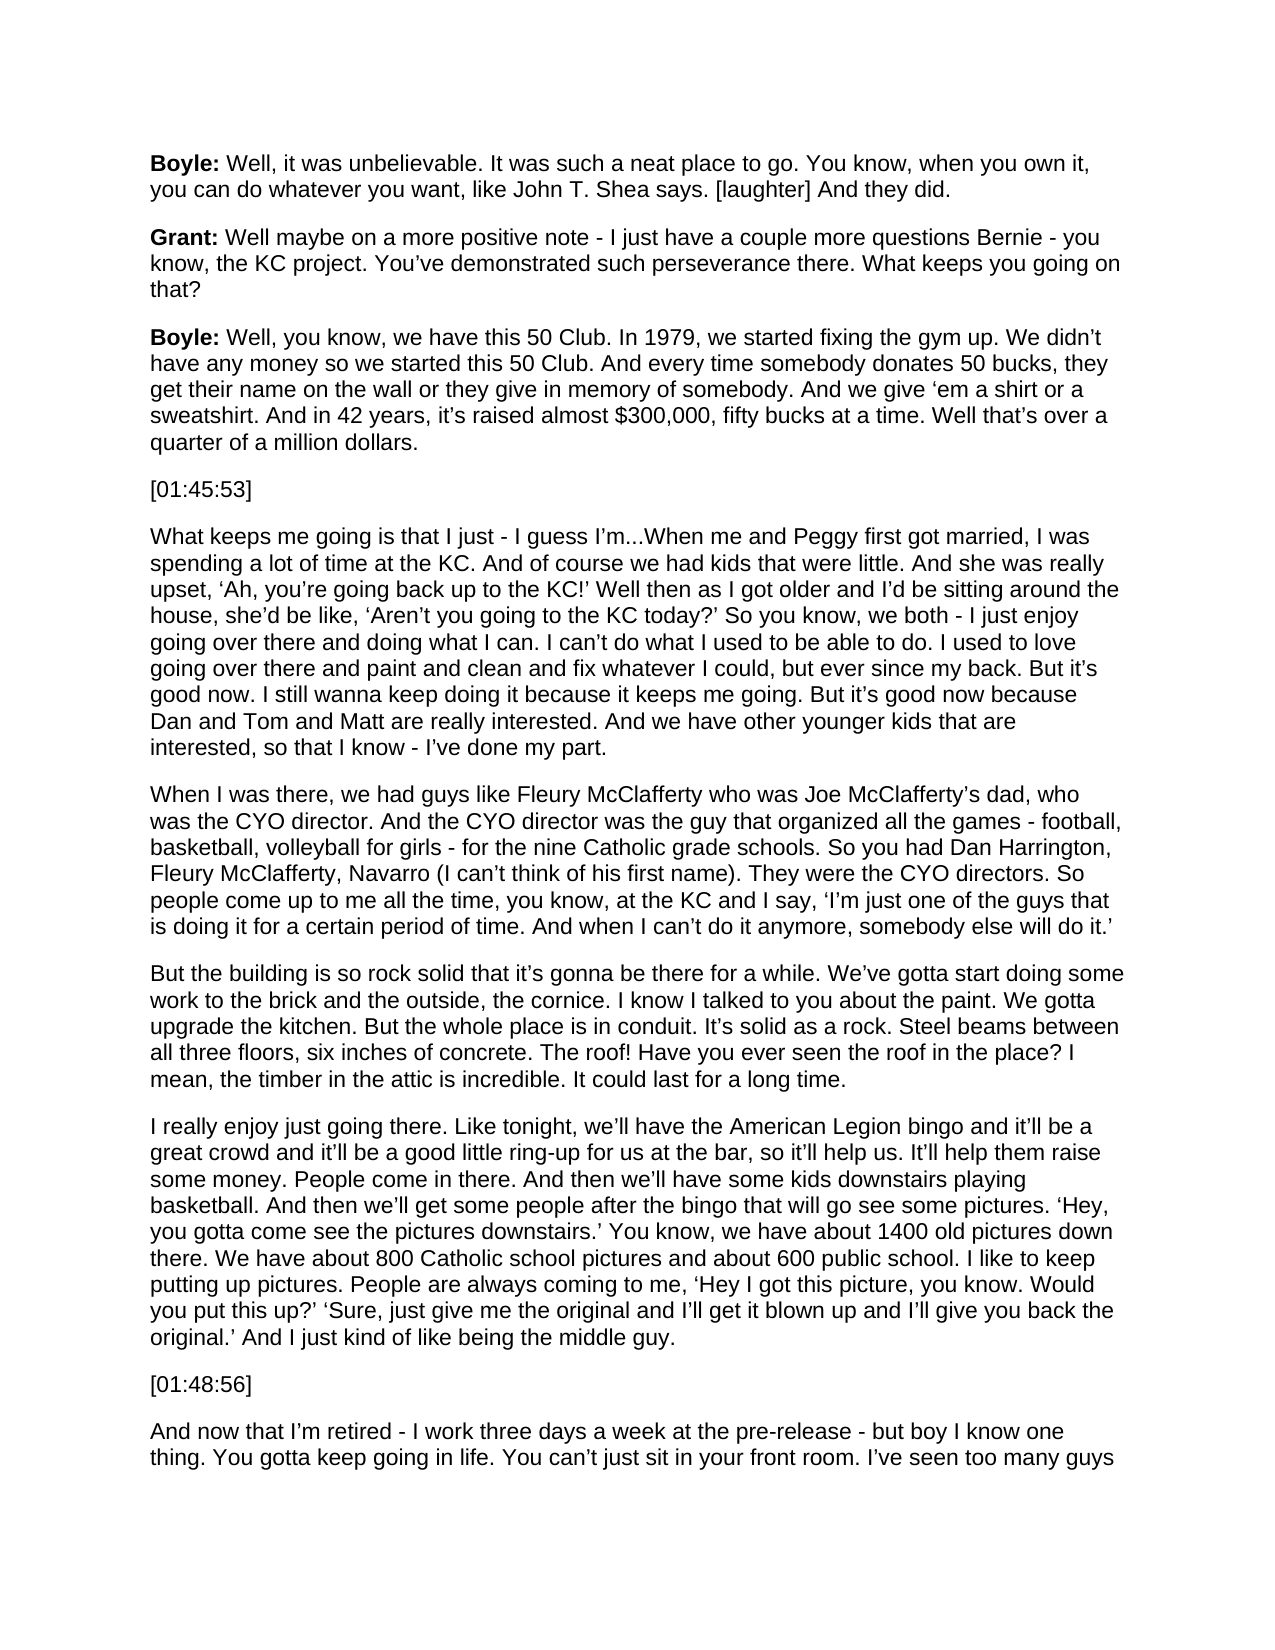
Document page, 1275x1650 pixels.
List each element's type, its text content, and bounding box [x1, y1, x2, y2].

text Boyle: Well, you know, we have this 50 Club. In 1979, we started fixing the gym up. We didn’t have any money so we started this 50 Club. And every time somebody donates 50 bucks, they get their name on the wall or they give in memory of somebody. And we give ‘em a shirt or a sweatshirt. And in 42 years, it’s raised almost $300,000, fifty bucks at a time. Well that’s over a quarter of a million dollars. [150, 323, 1125, 455]
text I really enjoy just going there. Like tonight, we’ll have the American Legion bingo and it’ll be a great crowd and it’ll be a good little ring-up for us at the bar, so it’ll help us. It’ll help them raise some money. People come in there. And then we’ll have some kids downstairs playing basketball. And then we’ll get some people after the bingo that will go see some pictures. ‘Hey, you gotta come see the pictures downstairs.’ You know, we have about 1400 old pictures down there. We have about 800 Catholic school pictures and about 600 public school. I like to keep putting up pictures. People are always coming to me, ‘Hey I got this picture, you know. Would you put this up?’ ‘Sure, just give me the original and I’ll get it blown up and I’ll give you back the original.’ And I just kind of like being the middle guy. [150, 1113, 1125, 1350]
text What keeps me going is that I just - I guess I’m...When me and Peggy first got married, I was spending a lot of time at the KC. And of course we had kids that were little. And she was really upset, ‘Ah, you’re going back up to the KC!’ Well then as I got older and I’d be sitting around the house, she’d be like, ‘Aren’t you going to the KC today?’ So you know, we both - I just enjoy going over there and doing what I can. I can’t do what I used to be able to do. I used to love going over there and paint and clean and fix whatever I could, but ever since my back. But it’s good now. I still wanna keep doing it because it keeps me going. But it’s good now because Dan and Tom and Matt are really interested. And we have other younger kids that are interested, so that I know - I’ve done my part. [150, 523, 1125, 760]
text But the building is so rock solid that it’s gonna be there for a while. We’ve gotta start doing some work to the brick and the outside, the cornice. I know I talked to you about the paint. We gotta upgrade the kitchen. But the whole place is in conduit. It’s solid as a rock. Steel beams between all three floors, six inches of concrete. The roof! Have you ever seen the roof in the place? I mean, the timber in the attic is incredible. It could last for a long time. [150, 960, 1125, 1092]
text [150, 1418, 1125, 1471]
text [01:45:53] [150, 476, 1125, 502]
text [01:48:56] [150, 1371, 1125, 1397]
text Boyle: Well, it was unbelievable. It was such a neat place to go. You know, when you own it, you can do whatever you want, like John T. Shea says. [laughter] And they did. [150, 150, 1125, 203]
text When I was there, we had guys like Fleury McClafferty who was Joe McClafferty’s dad, who was the CYO director. And the CYO director was the guy that organized all the games - football, basketball, volleyball for girls - for the nine Catholic grade schools. So you had Dan Harrington, Fleury McClafferty, Navarro (I can’t think of his first name). They were the CYO directors. So people come up to me all the time, you know, at the KC and I say, ‘I’m just one of the guys that is doing it for a certain period of time. And when I can’t do it anymore, somebody else will do it.’ [150, 781, 1125, 939]
text Grant: Well maybe on a more positive note - I just have a couple more questions Bernie - you know, the KC project. You’ve demonstrated such perseverance there. What keeps you going on that? [150, 223, 1125, 303]
